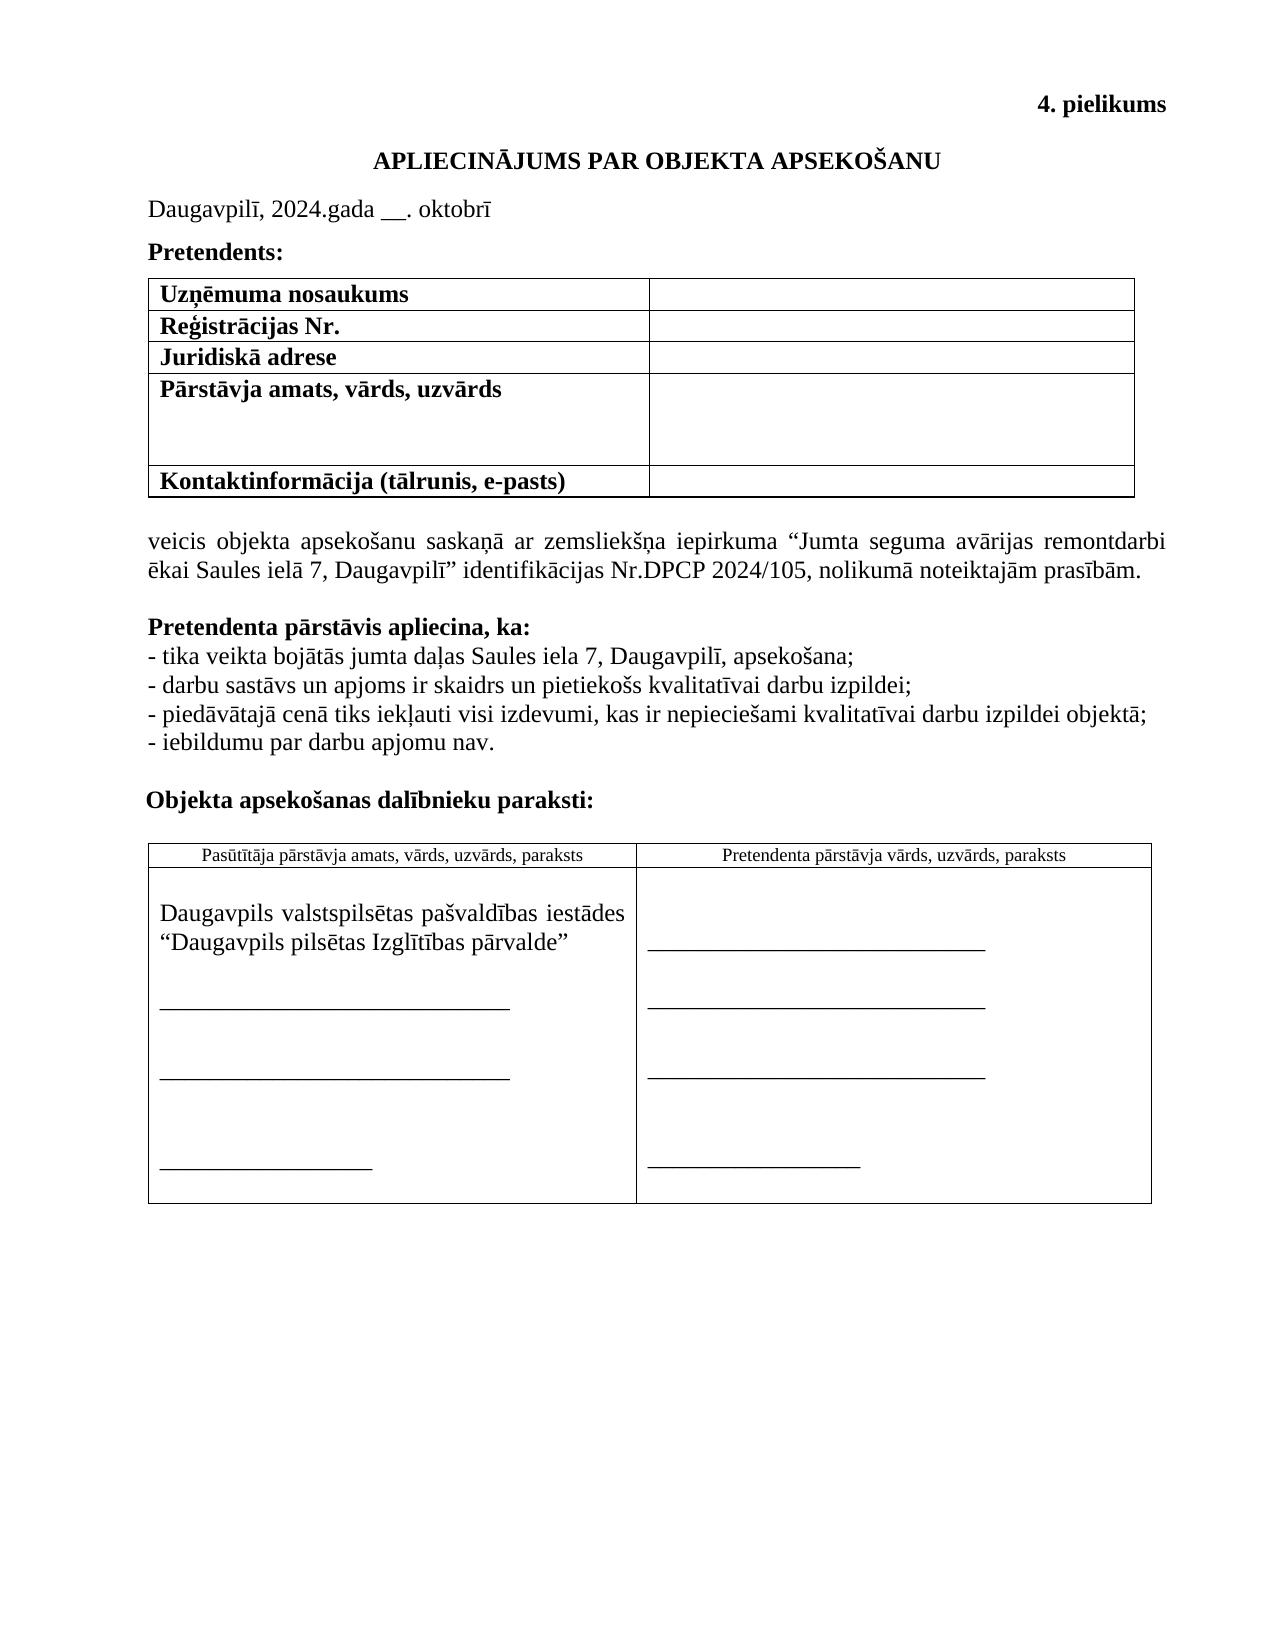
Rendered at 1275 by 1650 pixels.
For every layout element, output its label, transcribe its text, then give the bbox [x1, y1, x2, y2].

text 4. pielikums [148, 89, 1167, 117]
text - tika veikta bojātās jumta daļas Saules iela 7, Daugavpilī, apsekošana; [148, 641, 1211, 670]
text - iebildumu par darbu apjomu nav. [148, 727, 1211, 756]
table_header Uzņēmuma nosaukums [149, 279, 649, 310]
table_header [650, 279, 1134, 310]
text veicis objekta apsekošanu saskaņā ar zemsliekšņa iepirkuma “Jumta seguma avārijas remontdarbi ēkai Saules ielā 7, Daugavpilī” identifikācijas Nr.DPCP 2024/105, nolikumā noteiktajām prasībām. [148, 526, 1167, 584]
table_cell Kontaktinformācija (tālrunis, e-pasts) [149, 466, 649, 496]
text Objekta apsekošanas dalībnieku paraksti: [133, 785, 1167, 814]
table_cell ___________________________ ___________________________ ___________________________ _________________ [637, 868, 1151, 1203]
text APLIECINĀJUMS PAR OBJEKTA APSEKOŠANU [148, 146, 1167, 175]
text Pretendents: [148, 237, 1167, 266]
table_cell [650, 311, 1134, 341]
table_cell Daugavpils valstspilsētas pašvaldības iestādes “Daugavpils pilsētas Izglītības pārvalde” ____________________________ ____________________________ _________________ [149, 868, 636, 1203]
text Pretendenta pārstāvis apliecina, ka: [148, 612, 1211, 641]
table_cell [650, 466, 1134, 496]
text Daugavpilī, 2024.gada __. oktobrī [148, 194, 1167, 223]
table_cell [650, 374, 1134, 465]
table_cell Pārstāvja amats, vārds, uzvārds [149, 374, 649, 465]
table_cell Reģistrācijas Nr. [149, 311, 649, 341]
table_cell Juridiskā adrese [149, 342, 649, 373]
text - darbu sastāvs un apjoms ir skaidrs un pietiekošs kvalitatīvai darbu izpildei; [148, 670, 1211, 699]
table_header Pretendenta pārstāvja vārds, uzvārds, paraksts [637, 844, 1151, 867]
table_cell [650, 342, 1134, 373]
text - piedāvātajā cenā tiks iekļauti visi izdevumi, kas ir nepieciešami kvalitatīvai darbu izpildei objektā; [148, 699, 1211, 727]
table_header Pasūtītāja pārstāvja amats, vārds, uzvārds, paraksts [149, 844, 636, 867]
